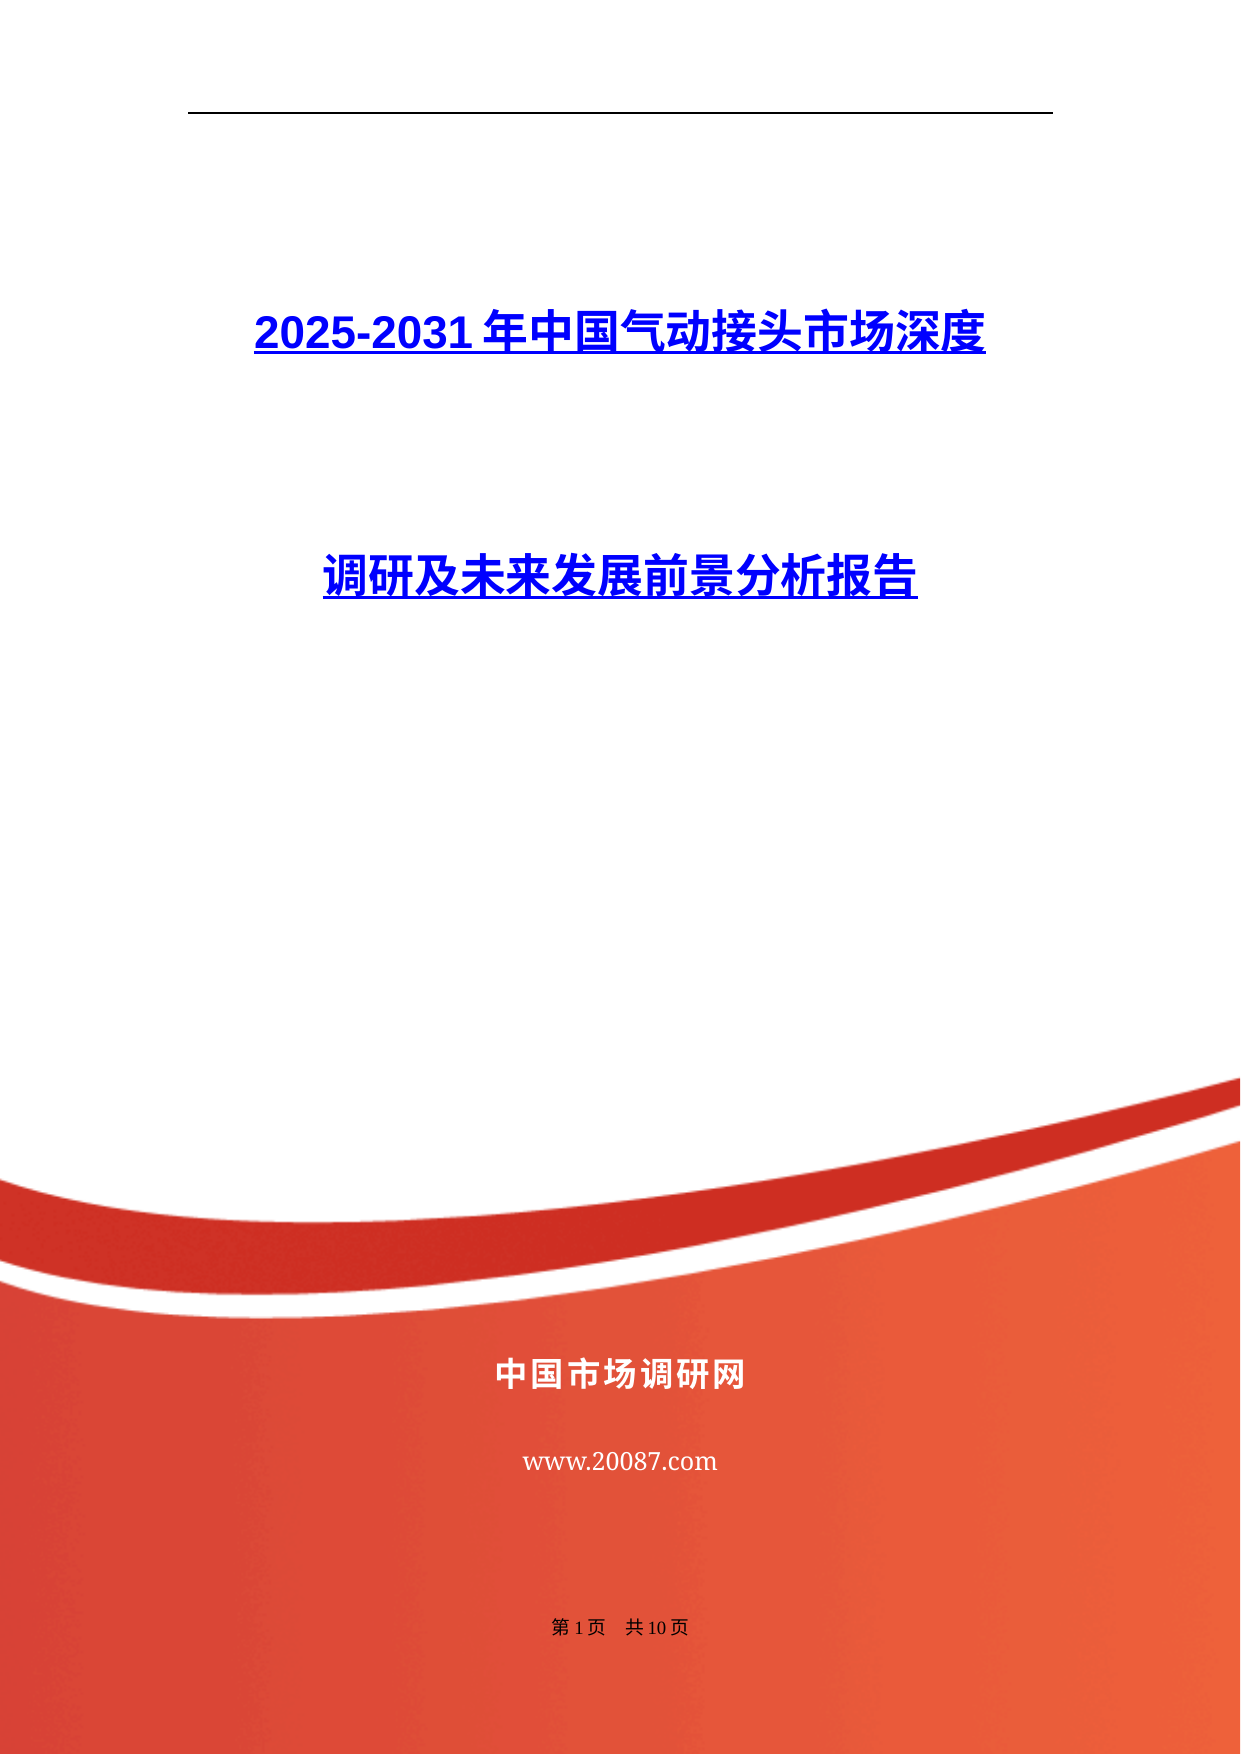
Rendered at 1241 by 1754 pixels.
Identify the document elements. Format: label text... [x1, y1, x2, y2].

table_header 2025-2031年中国气动接头市场深度调研及未来发展前景分析报告 [188, 207, 1053, 773]
text www.20087.com [187, 1428, 1053, 1493]
picture [0, 1006, 1241, 1754]
subtitle 中国市场调研网 [187, 1339, 1053, 1404]
